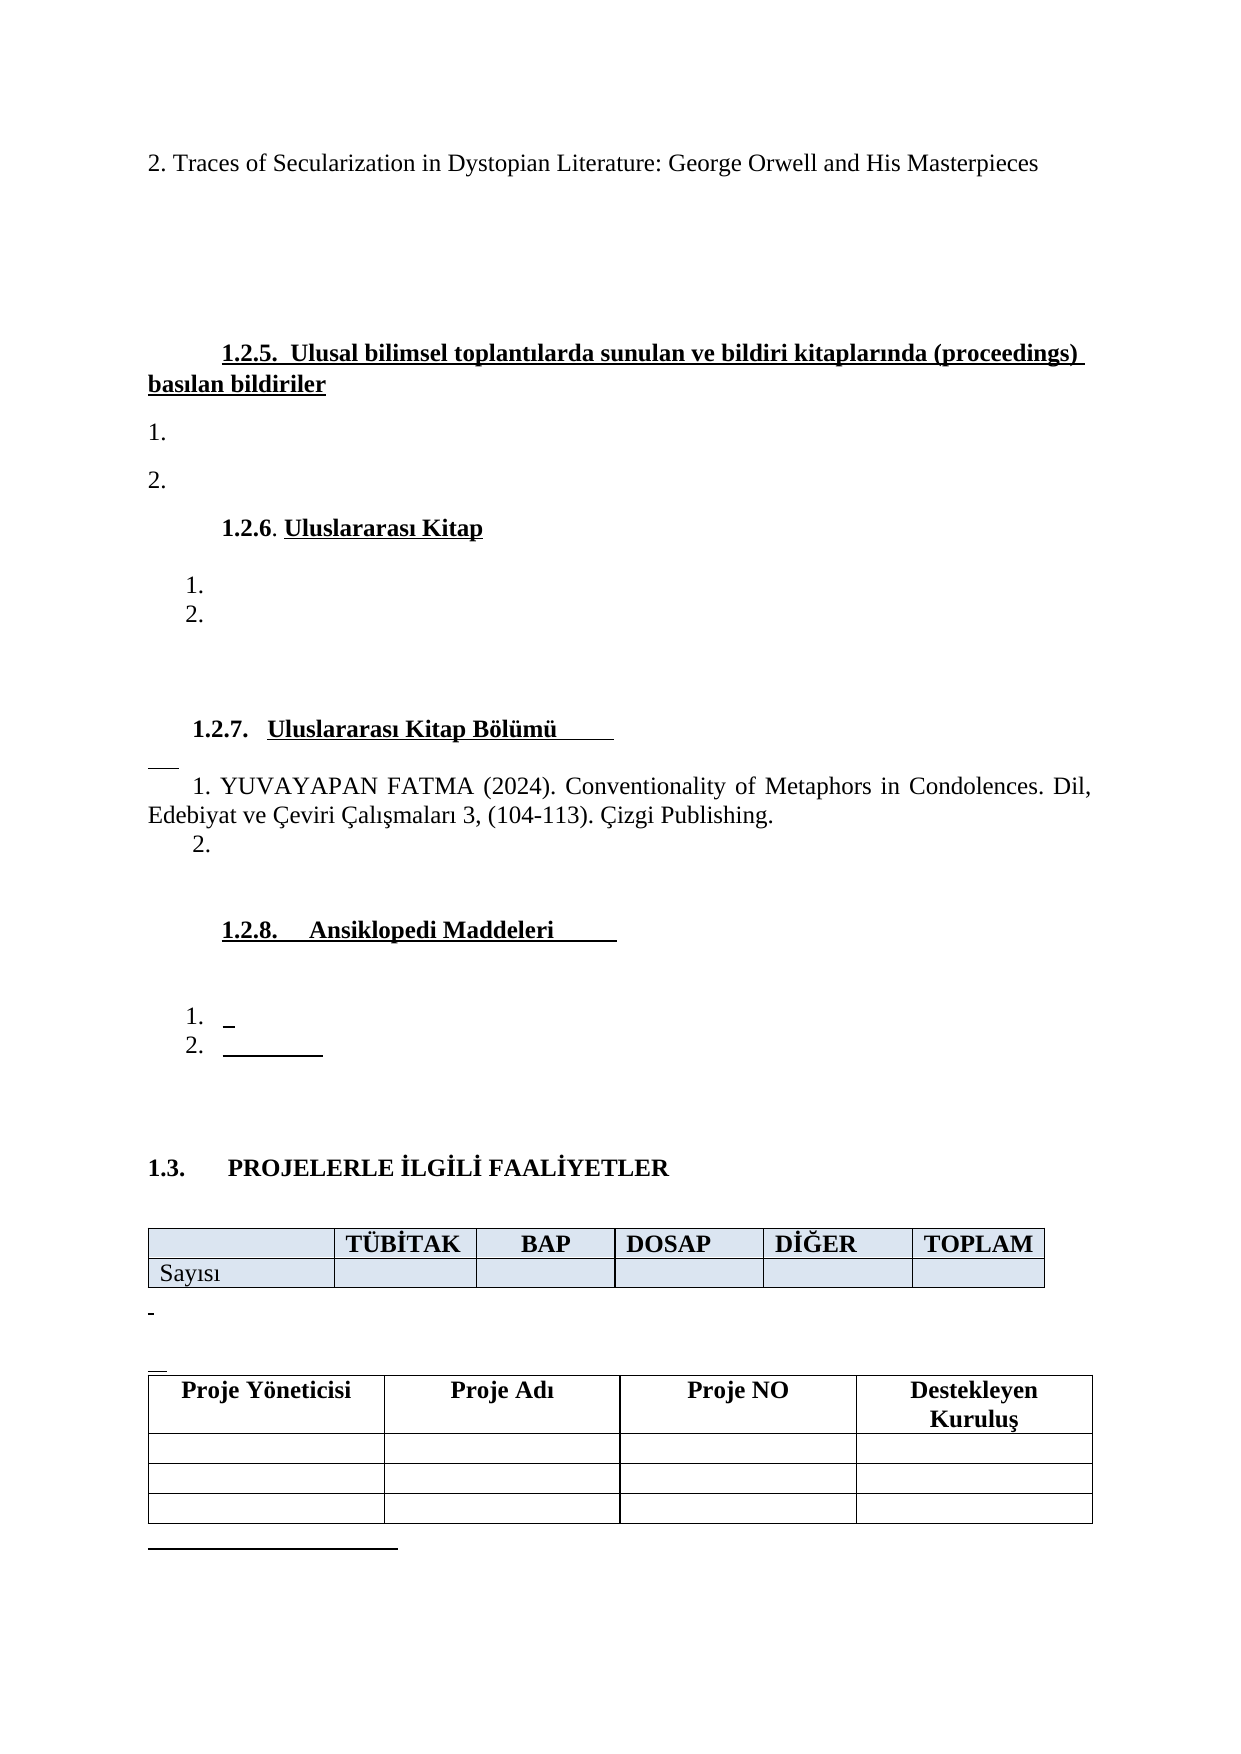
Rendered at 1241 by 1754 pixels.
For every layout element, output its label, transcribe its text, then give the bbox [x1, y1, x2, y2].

table_header DOSAP [616, 1229, 763, 1257]
table_header Proje Adı [385, 1376, 619, 1433]
list Uluslararası Kitap Bölümü [192, 714, 1093, 743]
table_cell [616, 1259, 763, 1287]
table_cell [857, 1464, 1092, 1493]
table_header [149, 1229, 334, 1257]
text 1. YUVAYAPAN FATMA (2024). Conventionality of Metaphors in Condolences. Dil, Edebiyat ve Çeviri Çalışmaları 3, (104-113). Çizgi Publishing. [148, 771, 1093, 829]
table_cell [149, 1494, 384, 1522]
table_header TÜBİTAK [335, 1229, 476, 1257]
text 1.2.8. Ansiklopedi Maddeleri [148, 915, 1093, 944]
table_header DİĞER [764, 1229, 912, 1257]
table_cell [385, 1494, 619, 1522]
table_header Proje NO [621, 1376, 856, 1433]
text 1.2.6. Uluslararası Kitap [148, 513, 1093, 541]
table_cell [149, 1434, 384, 1463]
table_cell [477, 1259, 614, 1287]
table_cell [764, 1259, 912, 1287]
text 2. [148, 465, 1093, 494]
text 1. [148, 417, 1093, 446]
table_cell [385, 1464, 619, 1493]
text 2. [148, 829, 1093, 858]
text 2. Traces of Secularization in Dystopian Literature: George Orwell and His Masterpieces [148, 148, 1093, 176]
table_cell [335, 1259, 476, 1287]
table_cell [857, 1434, 1092, 1463]
table_cell [149, 1464, 384, 1493]
list PROJELERLE İLGİLİ FAALİYETLER [148, 1153, 1093, 1182]
table_cell [621, 1434, 856, 1463]
table_header Destekleyen Kuruluş [857, 1376, 1092, 1433]
table_header TOPLAM [913, 1229, 1044, 1257]
table_cell [913, 1259, 1044, 1287]
table_cell [621, 1494, 856, 1522]
table_cell [385, 1434, 619, 1463]
table_cell Sayısı [149, 1259, 334, 1287]
table_cell [621, 1464, 856, 1493]
table_header Proje Yöneticisi [149, 1376, 384, 1433]
table_cell [857, 1494, 1092, 1522]
table_header BAP [477, 1229, 614, 1257]
text 1.2.5. Ulusal bilimsel toplantılarda sunulan ve bildiri kitaplarında (proceedings) basılan bildiriler [148, 338, 1093, 398]
